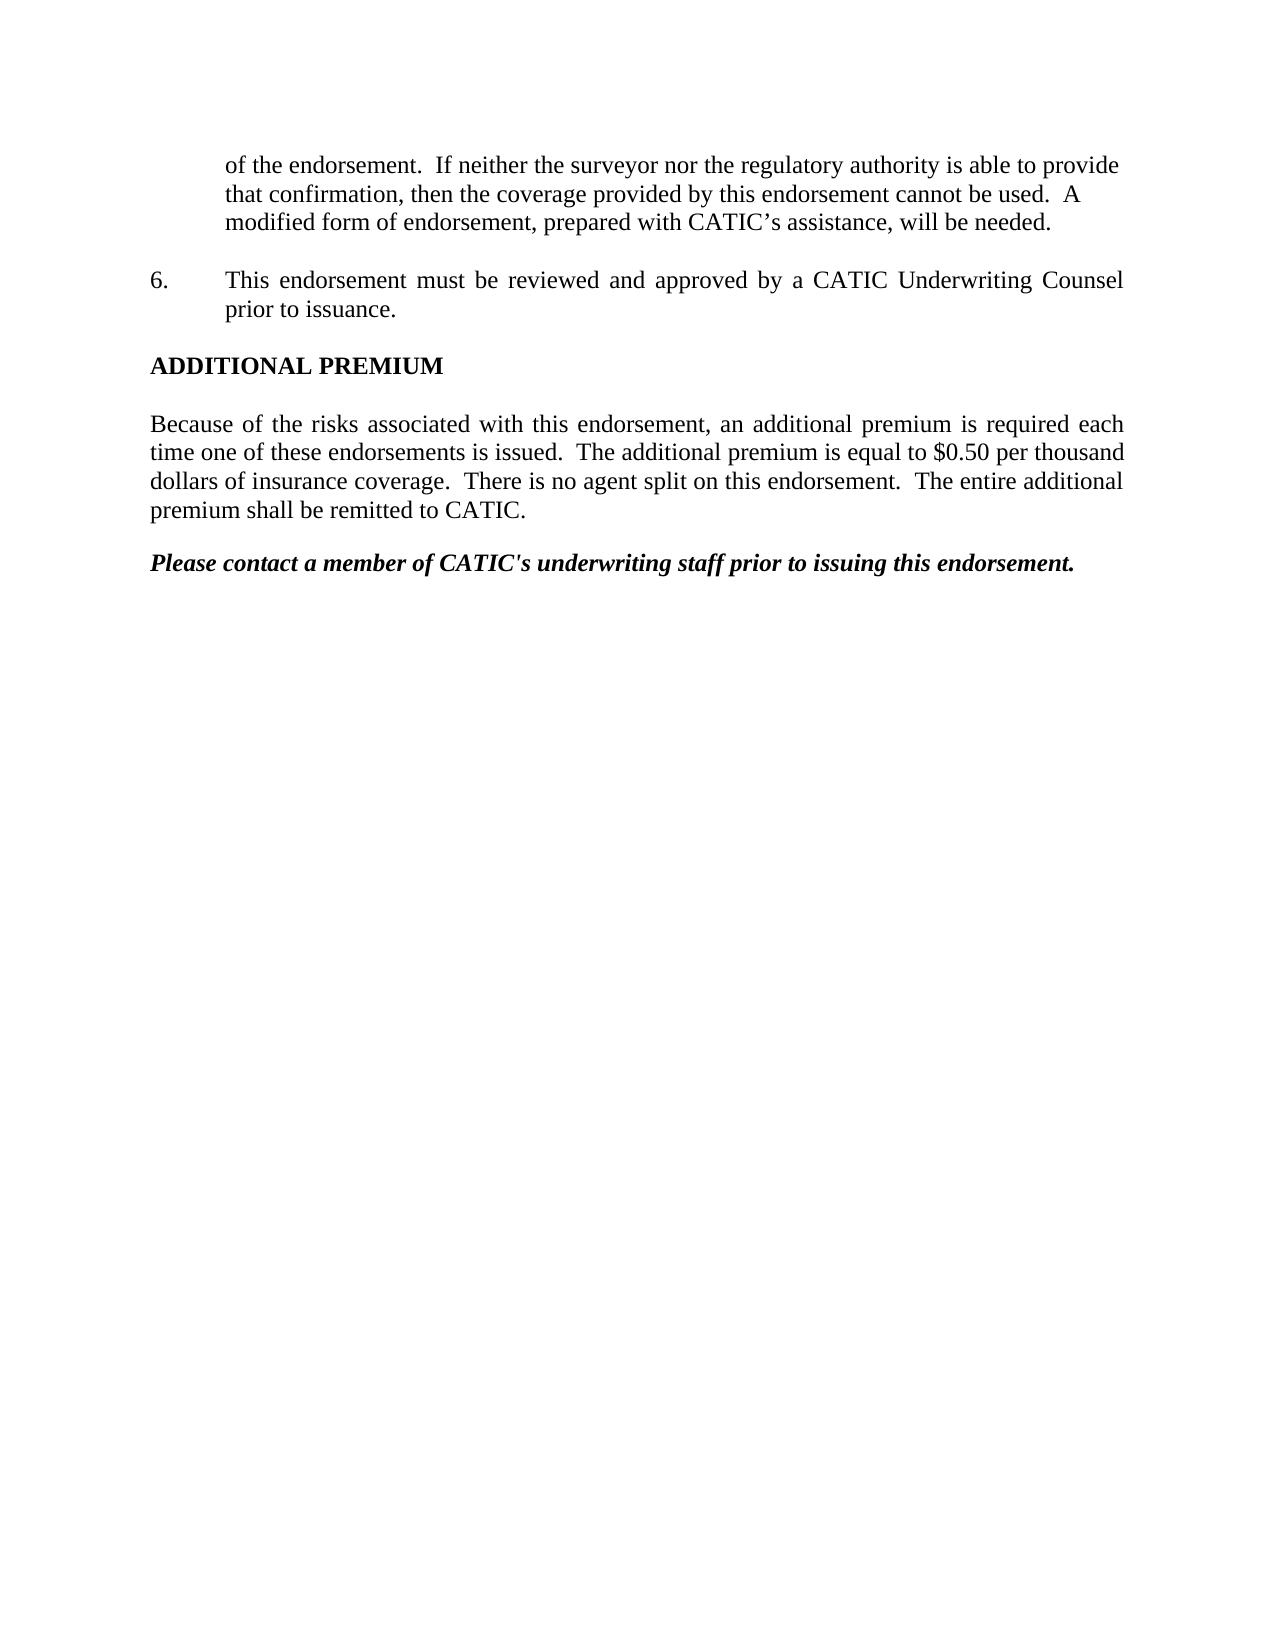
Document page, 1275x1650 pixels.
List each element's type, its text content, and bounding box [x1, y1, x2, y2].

subtitle Because of the risks associated with this endorsement, an additional premium is required each time one of these endorsements is issued. The additional premium is equal to $0.50 per thousand dollars of insurance coverage. There is no agent split on this endorsement. The entire additional premium shall be remitted to CATIC. [150, 409, 1125, 524]
text of the endorsement. If neither the surveyor nor the regulatory authority is able to provide that confirmation, then the coverage provided by this endorsement cannot be used. A modified form of endorsement, prepared with CATIC’s assistance, will be needed. [225, 150, 1125, 236]
text 6. This endorsement must be reviewed and approved by a CATIC Underwriting Counsel prior to issuance. [150, 265, 1125, 322]
text Please contact a member of CATIC's underwriting staff prior to issuing this endorsement. [150, 548, 1125, 577]
text ADDITIONAL PREMIUM [150, 351, 1125, 380]
